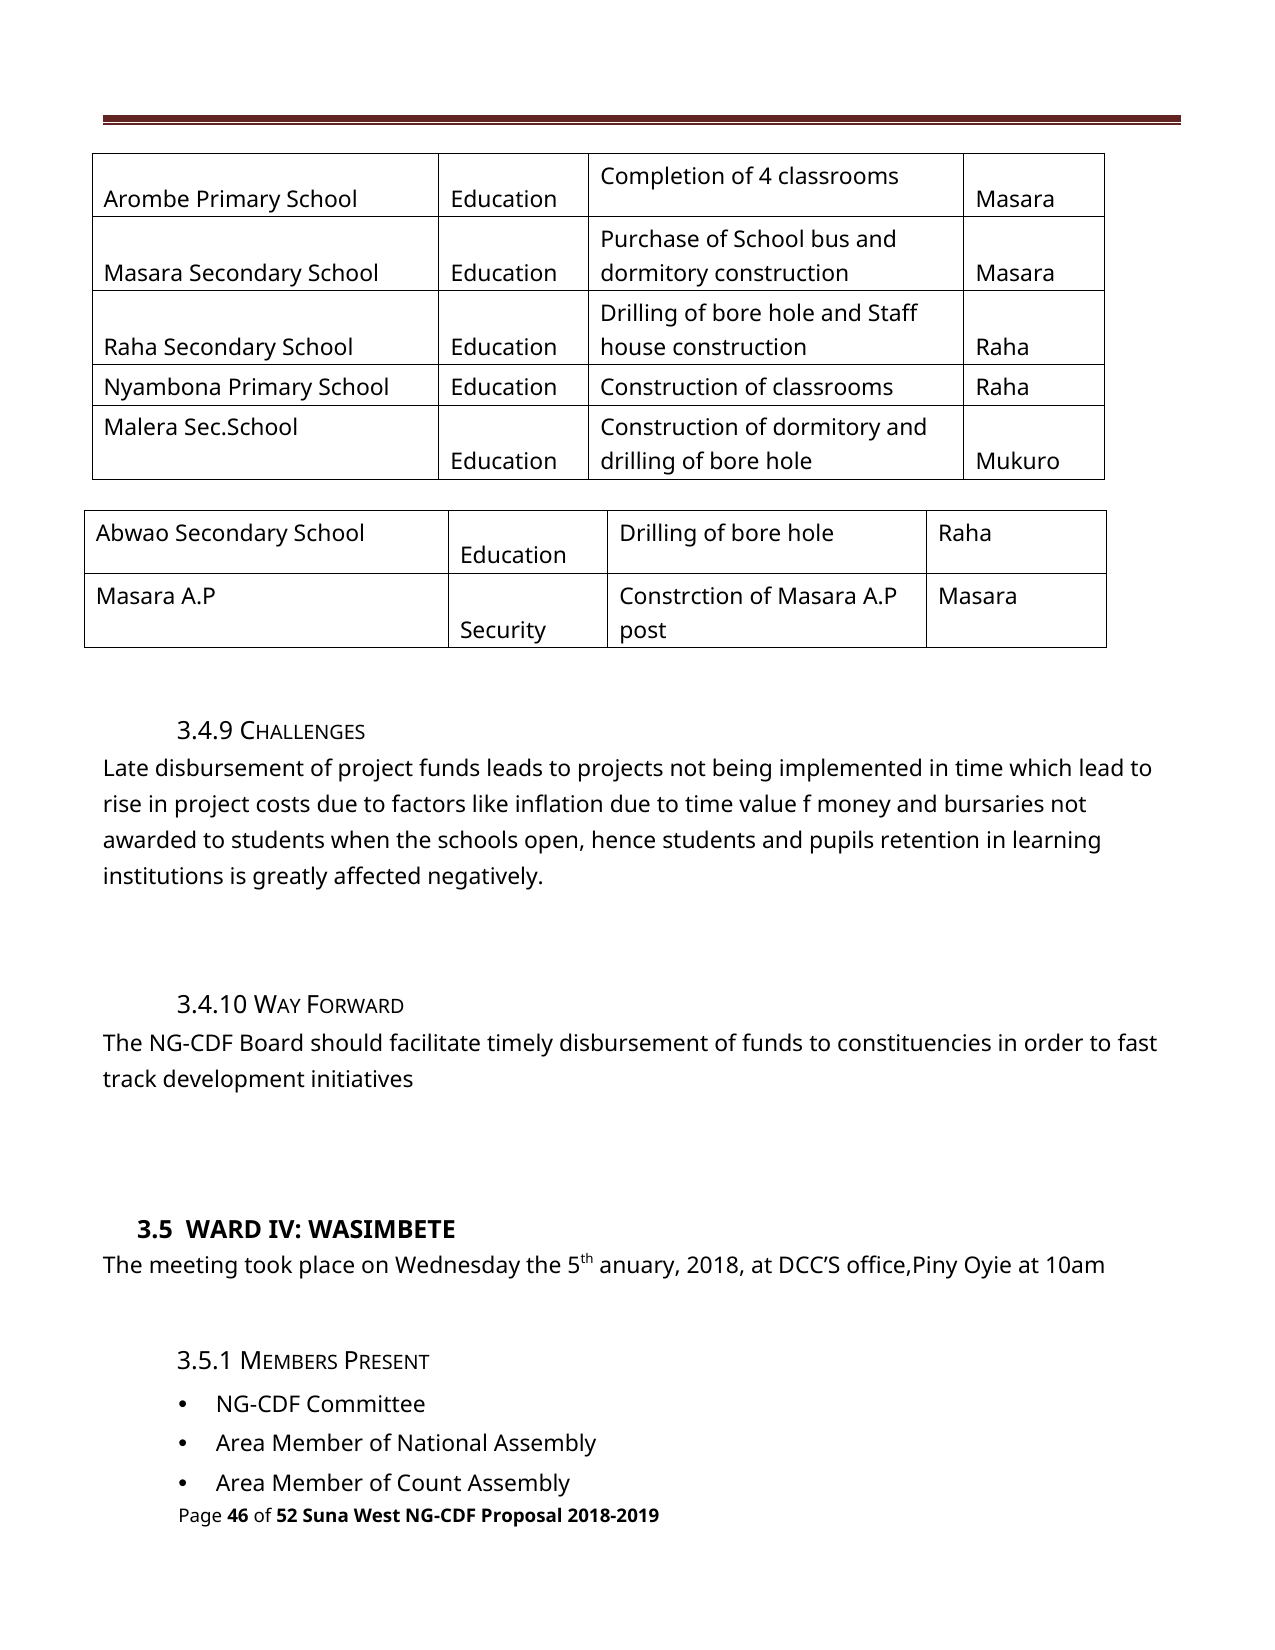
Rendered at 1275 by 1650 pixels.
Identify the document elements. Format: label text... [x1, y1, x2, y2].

table_cell Masara Secondary School [93, 217, 438, 290]
list Area Member of Count Assembly [178, 1467, 1181, 1498]
text Late disbursement of project funds leads to projects not being implemented in time which lead to rise in project costs due to factors like inflation due to time value f money and bursaries not awarded to students when the schools open, hence students and pupils retention in learning institutions is greatly affected negatively. [103, 752, 1181, 891]
table_header Education [449, 511, 607, 573]
table_cell Construction of classrooms [589, 365, 963, 404]
text The NG-CDF Board should facilitate timely disbursement of funds to constituencies in order to fast track development initiatives [103, 1027, 1181, 1094]
table_cell Nyambona Primary School [93, 365, 438, 404]
list Area Member of National Assembly [178, 1427, 1181, 1458]
table_cell Completion of 4 classrooms [589, 154, 963, 216]
table_cell Mukuro [964, 406, 1104, 478]
subtitle 3.5.1 MEMBERS PRESENT [177, 1342, 1181, 1376]
table_header Raha [927, 511, 1106, 573]
table_cell Raha Secondary School [93, 291, 438, 364]
text The meeting took place on Wednesday the 5th anuary, 2018, at DCC’S office,Piny Oyie at 10am [103, 1249, 1181, 1280]
list NG-CDF Committee [178, 1387, 1181, 1419]
subtitle 3.5 WARD IV: WASIMBETE [103, 1212, 1181, 1246]
table_cell Education [439, 365, 588, 404]
table_cell Education [439, 291, 588, 364]
subtitle 3.4.9 CHALLENGES [177, 712, 1181, 746]
table_cell Raha [964, 291, 1104, 364]
table_cell Raha [964, 365, 1104, 404]
table_cell Masara A.P [85, 574, 448, 647]
table_cell Education [439, 217, 588, 290]
table_cell Drilling of bore hole and Staff house construction [589, 291, 963, 364]
table_cell Masara [927, 574, 1106, 647]
table_cell Construction of dormitory and drilling of bore hole [589, 406, 963, 478]
table_cell Education [439, 406, 588, 478]
table_cell Arombe Primary School [93, 154, 438, 216]
table_cell Masara [964, 217, 1104, 290]
table_cell Malera Sec.School [93, 406, 438, 478]
table_cell Purchase of School bus and dormitory construction [589, 217, 963, 290]
table_header Drilling of bore hole [608, 511, 926, 573]
table_cell Security [449, 574, 607, 647]
subtitle 3.4.10 WAY FORWARD [177, 987, 1181, 1021]
table_header Abwao Secondary School [85, 511, 448, 573]
table_cell Constrction of Masara A.P post [608, 574, 926, 647]
table_cell Masara [964, 154, 1104, 216]
table_cell Education [439, 154, 588, 216]
